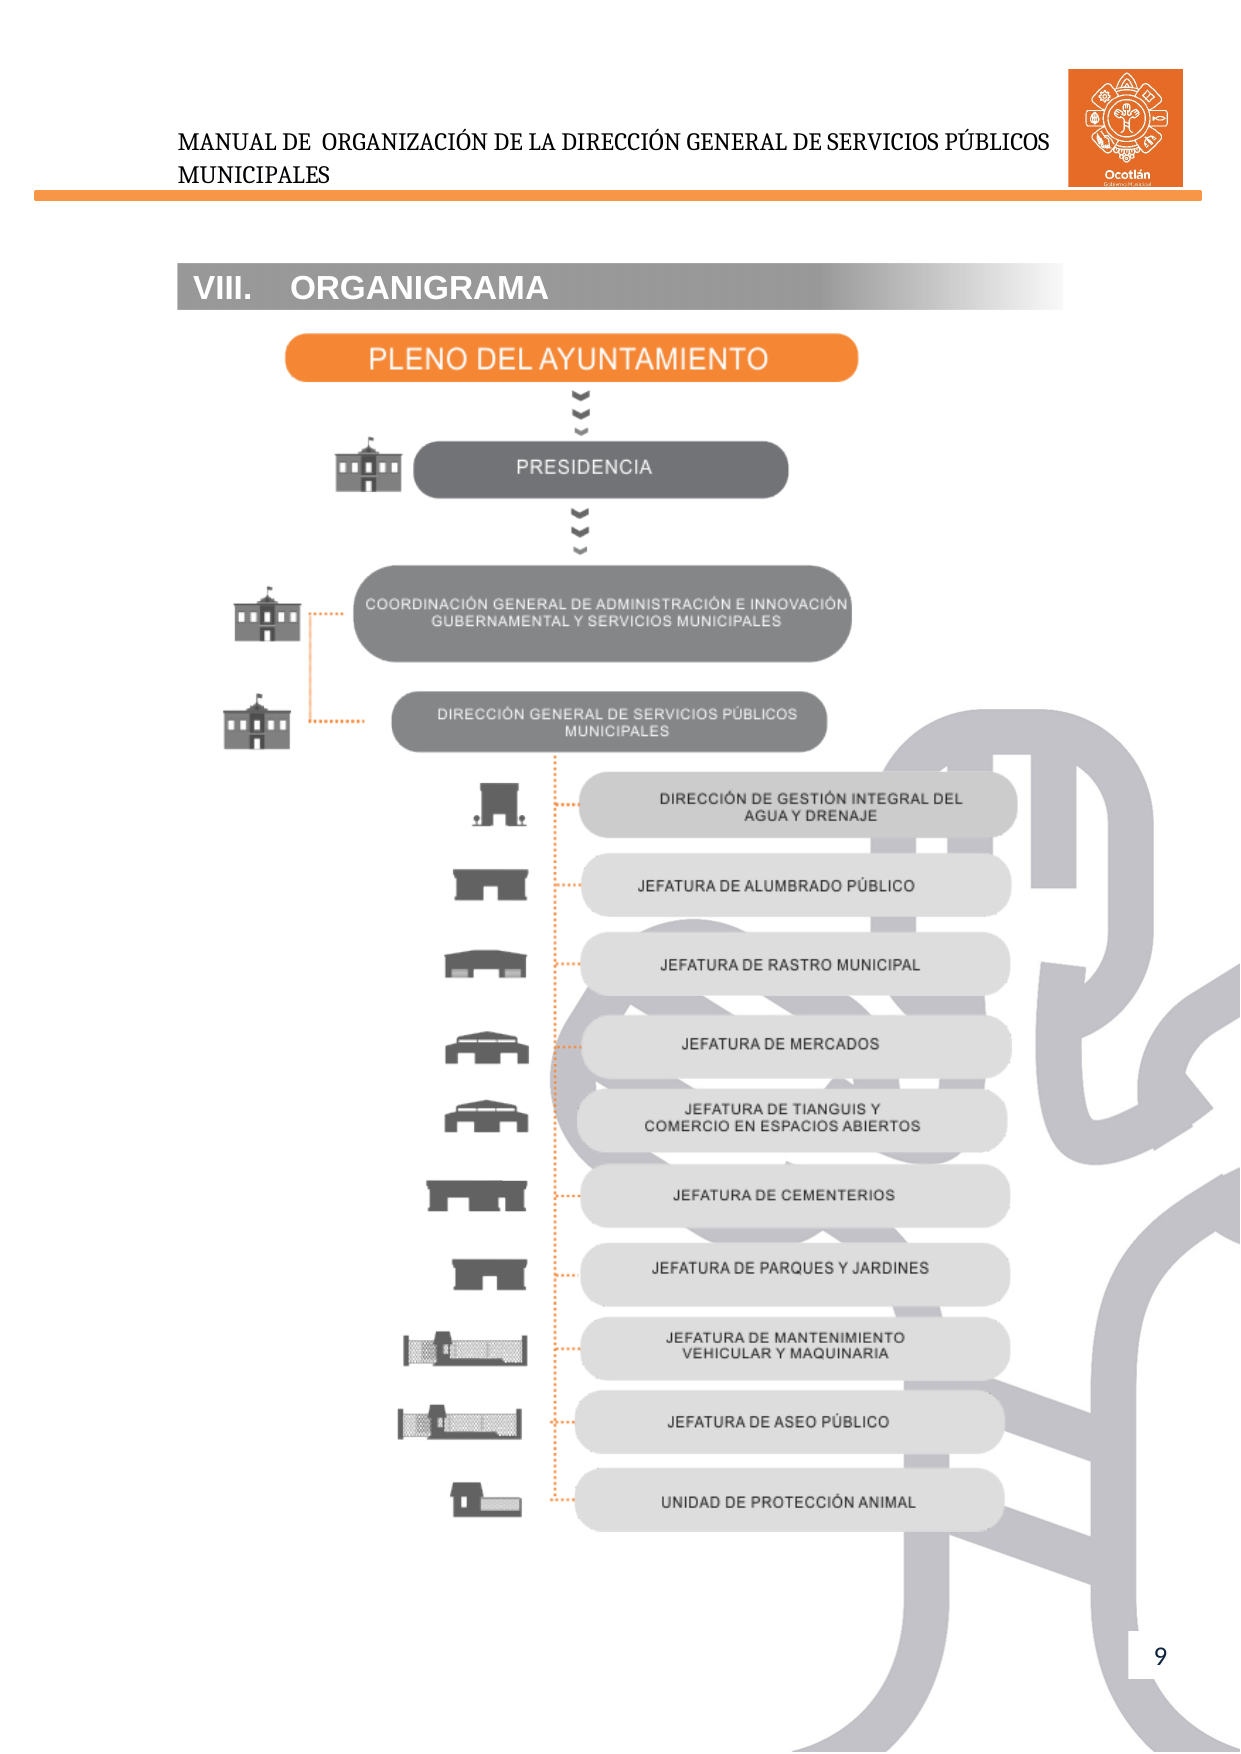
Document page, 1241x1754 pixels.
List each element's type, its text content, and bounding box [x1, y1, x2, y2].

list ORGANIGRAMA [252, 268, 1063, 307]
picture [222, 333, 1240, 1752]
picture [177, 263, 1063, 310]
picture [1067, 69, 1183, 185]
